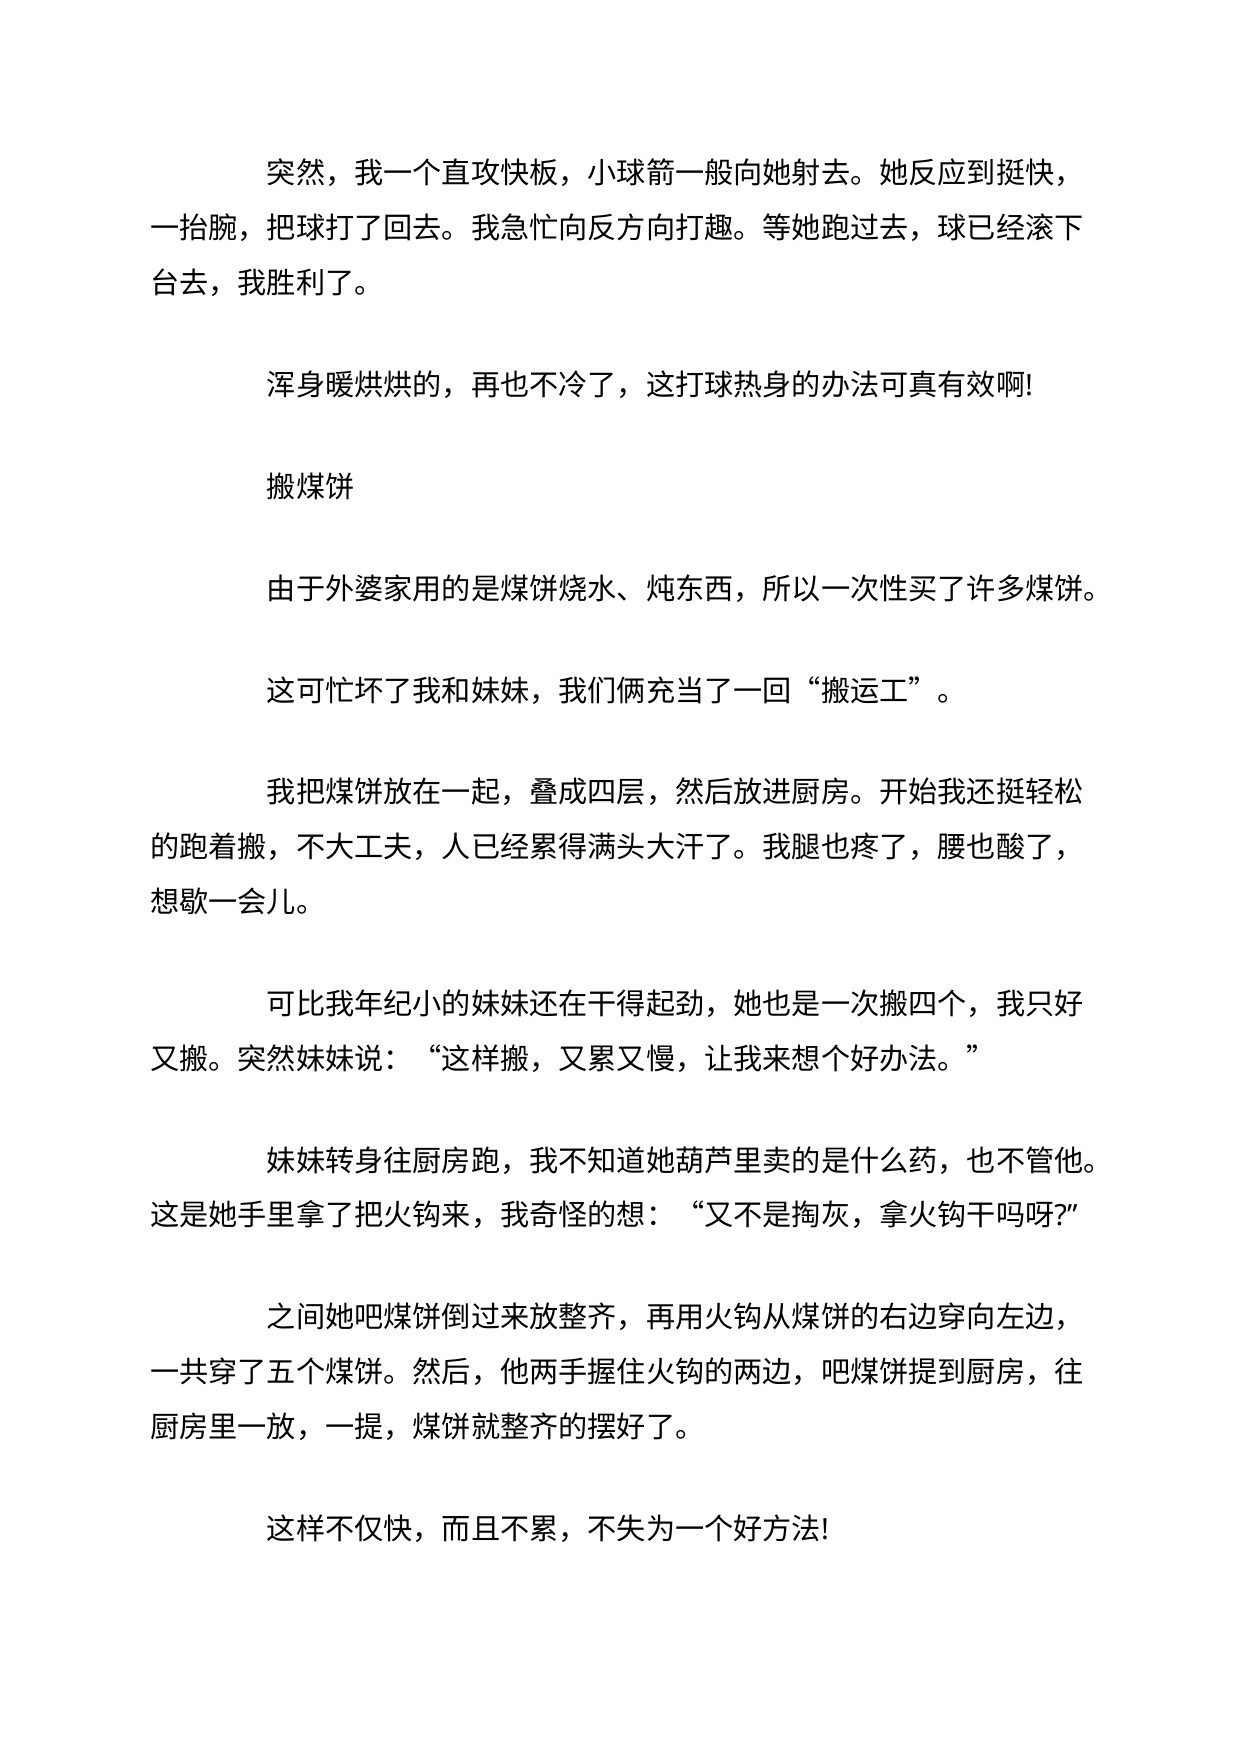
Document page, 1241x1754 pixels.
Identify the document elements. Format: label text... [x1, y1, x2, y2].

text 这样不仅快，而且不累，不失为一个好方法! [150, 1506, 1090, 1548]
text 我把煤饼放在一起，叠成四层，然后放进厨房。开始我还挺轻松的跑着搬，不大工夫，人已经累得满头大汗了。我腿也疼了，腰也酸了，想歇一会儿。 [150, 769, 1090, 921]
text 突然，我一个直攻快板，小球箭一般向她射去。她反应到挺快，一抬腕，把球打了回去。我急忙向反方向打趣。等她跑过去，球已经滚下台去，我胜利了。 [150, 150, 1090, 302]
text 妹妹转身往厨房跑，我不知道她葫芦里卖的是什么药，也不管他。这是她手里拿了把火钩来，我奇怪的想：“又不是掏灰，拿火钩干吗呀?” [150, 1137, 1090, 1234]
text 由于外婆家用的是煤饼烧水、炖东西，所以一次性买了许多煤饼。 [150, 565, 1090, 608]
text 搬煤饼 [150, 463, 1090, 506]
text 浑身暖烘烘的，再也不冷了，这打球热身的办法可真有效啊! [150, 362, 1090, 404]
text 之间她吧煤饼倒过来放整齐，再用火钩从煤饼的右边穿向左边，一共穿了五个煤饼。然后，他两手握住火钩的两边，吧煤饼提到厨房，往厨房里一放，一提，煤饼就整齐的摆好了。 [150, 1294, 1090, 1446]
text 这可忙坏了我和妹妹，我们俩充当了一回“搬运工”。 [150, 667, 1090, 709]
text 可比我年纪小的妹妹还在干得起劲，她也是一次搬四个，我只好又搬。突然妹妹说：“这样搬，又累又慢，让我来想个好办法。” [150, 980, 1090, 1078]
